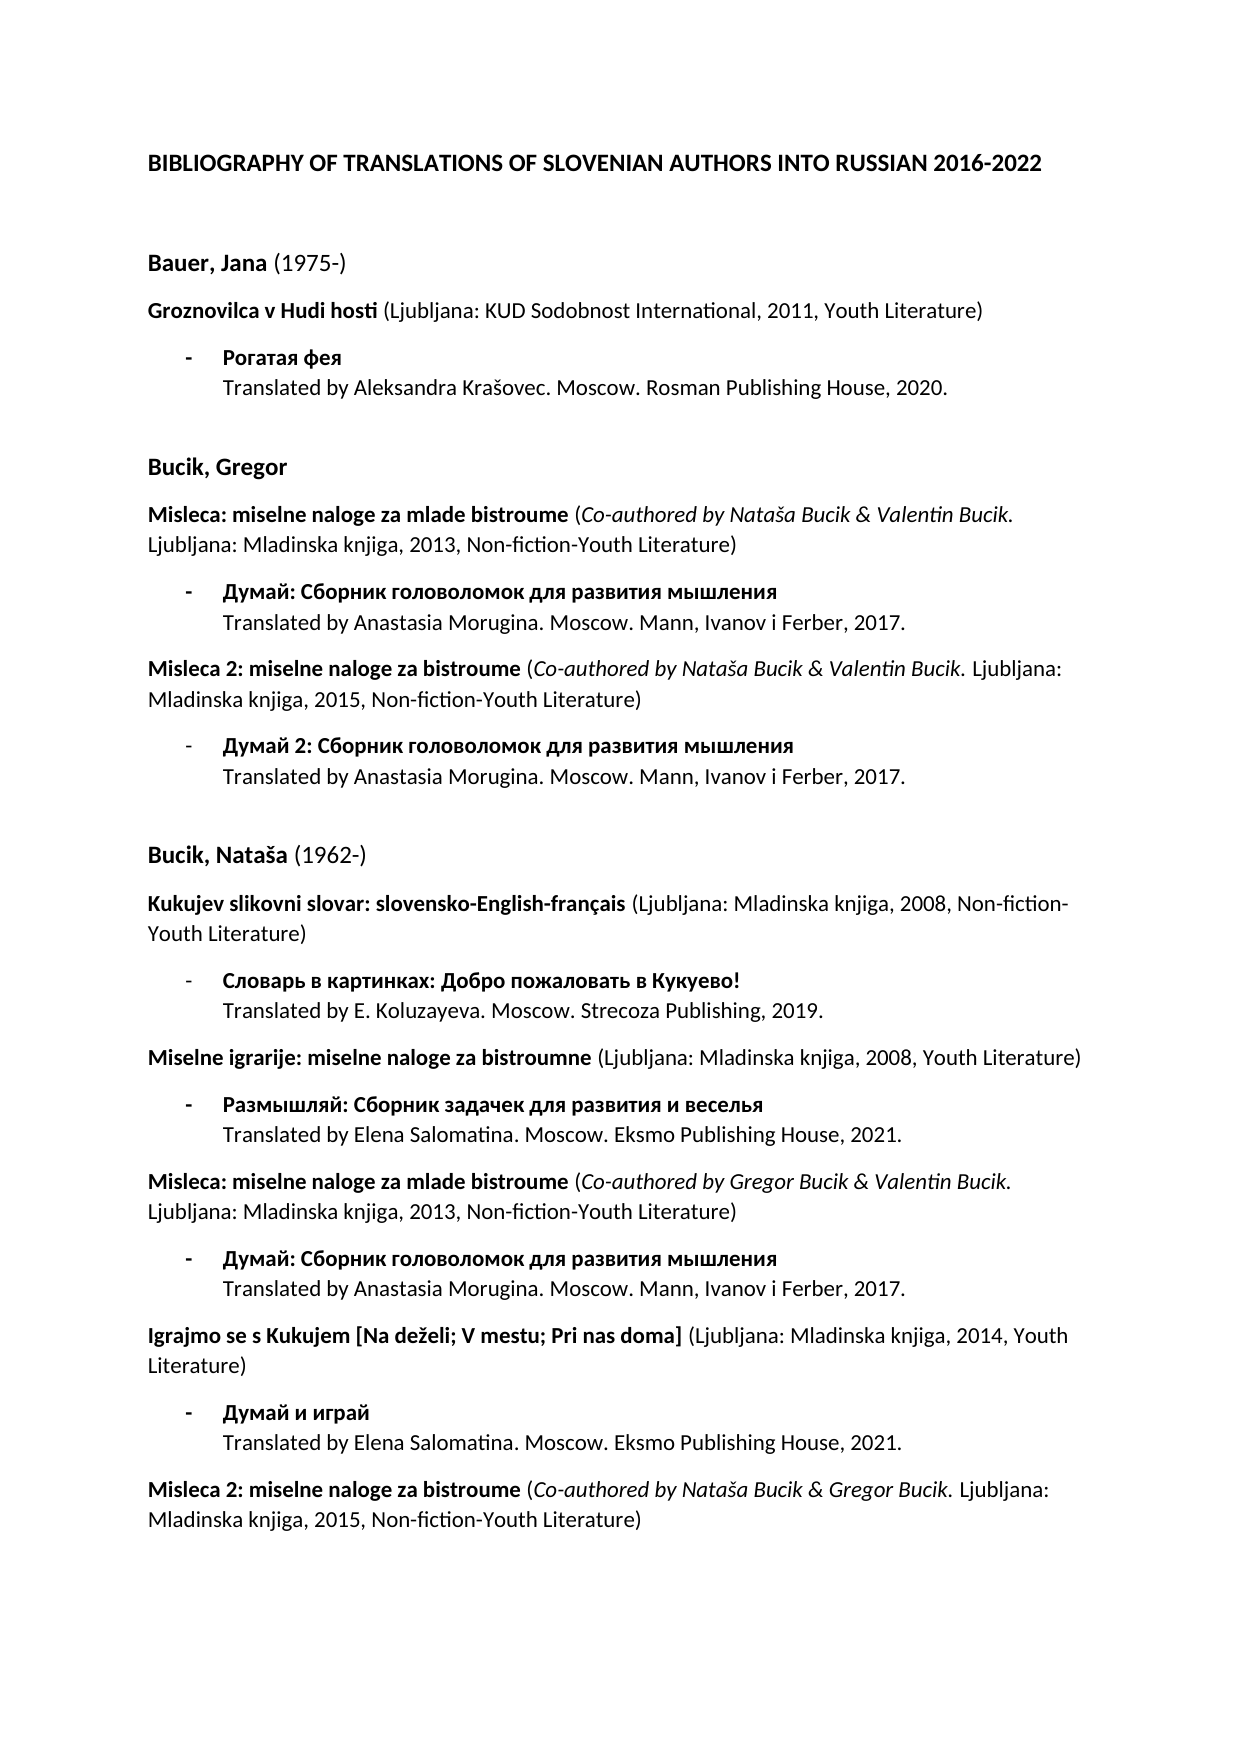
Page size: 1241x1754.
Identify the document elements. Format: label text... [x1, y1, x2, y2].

text Bauer, Jana (1975-) [148, 247, 1093, 277]
list Словарь в картинках: Добро пожаловать в Кукуево! Translated by E. Koluzayeva. Moscow. Strecoza Publishing, 2019. [185, 966, 1093, 1024]
list Translated by Aleksandra Krašovec. Moscow. Rosman Publishing House, 2020. [223, 373, 1093, 401]
list Думай и играй Translated by Elena Salomatina. Moscow. Eksmo Publishing House, 2021. [185, 1398, 1093, 1456]
list Размышляй: Сборник задачек для развития и веселья Translated by Elena Salomatina. Moscow. Eksmo Publishing House, 2021. [185, 1090, 1093, 1148]
text Kukujev slikovni slovar: slovensko-English-français (Ljubljana: Mladinska knjiga, 2008, Non-fiction-Youth Literature) [148, 889, 1093, 947]
list Думай: Сборник головоломок для развития мышления Translated by Anastasia Morugina. Moscow. Mann, Ivanov i Ferber, 2017. [185, 1244, 1093, 1302]
text Misleca 2: miselne naloge za bistroume (Co-authored by Nataša Bucik & Gregor Bucik. Ljubljana: Mladinska knjiga, 2015, Non-fiction-Youth Literature) [148, 1475, 1093, 1533]
list Рогатая фея [185, 343, 1093, 371]
list Думай 2: Сборник головоломок для развития мышления Translated by Anastasia Morugina. Moscow. Mann, Ivanov i Ferber, 2017. [185, 732, 1093, 790]
text Groznovilca v Hudi hosti (Ljubljana: KUD Sodobnost International, 2011, Youth Literature) [148, 296, 1093, 324]
text Bucik, Gregor [148, 420, 1093, 481]
list Думай: Сборник головоломок для развития мышления Translated by Anastasia Morugina. Moscow. Mann, Ivanov i Ferber, 2017. [185, 577, 1093, 636]
text Misleca: miselne naloge za mlade bistroume (Co-authored by Gregor Bucik & Valentin Bucik. Ljubljana: Mladinska knjiga, 2013, Non-fiction-Youth Literature) [148, 1167, 1093, 1225]
text Misleca 2: miselne naloge za bistroume (Co-authored by Nataša Bucik & Valentin Bucik. Ljubljana: Mladinska knjiga, 2015, Non-fiction-Youth Literature) [148, 654, 1093, 713]
text BIBLIOGRAPHY OF TRANSLATIONS OF SLOVENIAN AUTHORS INTO RUSSIAN 2016-2022 [148, 148, 1093, 178]
text Misleca: miselne naloge za mlade bistroume (Co-authored by Nataša Bucik & Valentin Bucik. Ljubljana: Mladinska knjiga, 2013, Non-fiction-Youth Literature) [148, 500, 1093, 558]
text Bucik, Nataša (1962-) [148, 809, 1093, 869]
text Igrajmo se s Kukujem [Na deželi; V mestu; Pri nas doma] (Ljubljana: Mladinska knjiga, 2014, Youth Literature) [148, 1321, 1093, 1379]
text Miselne igrarije: miselne naloge za bistroumne (Ljubljana: Mladinska knjiga, 2008, Youth Literature) [148, 1043, 1093, 1071]
